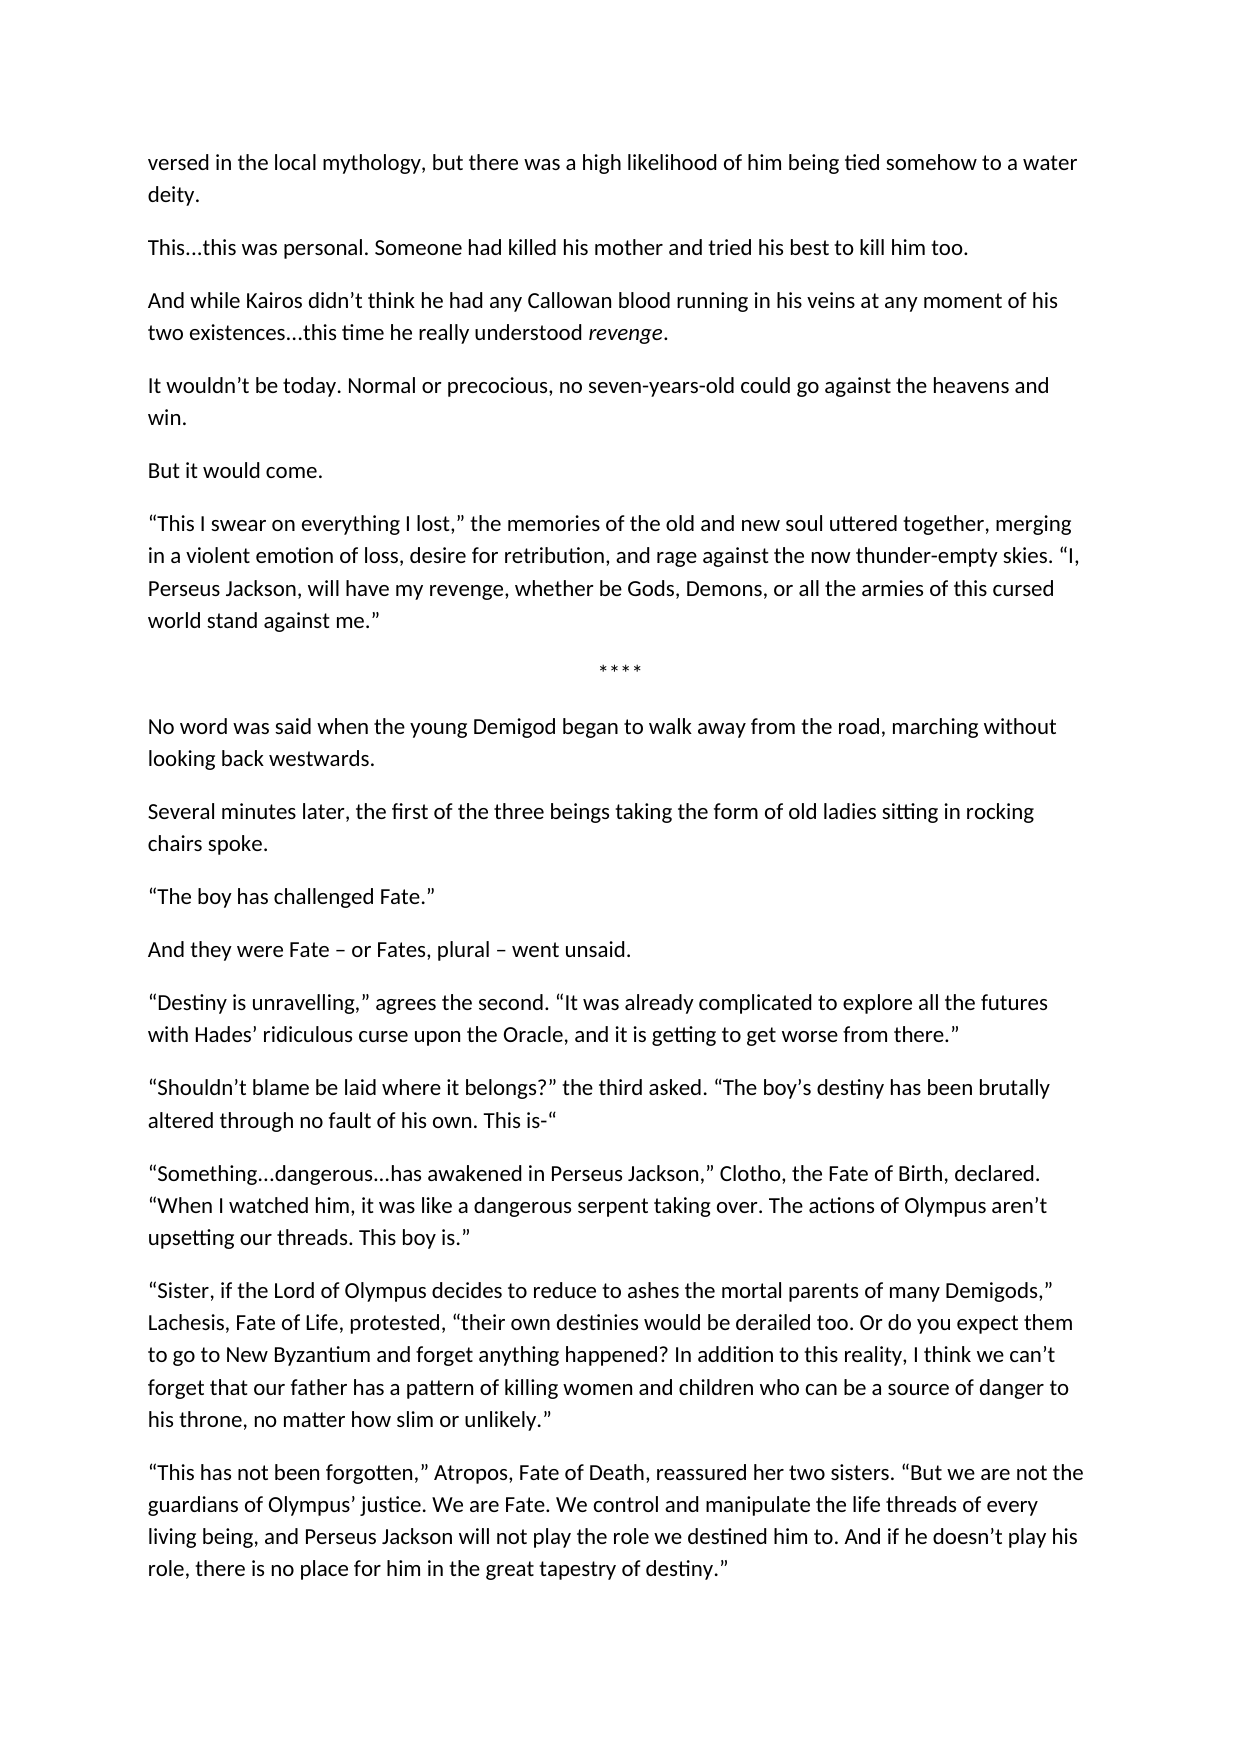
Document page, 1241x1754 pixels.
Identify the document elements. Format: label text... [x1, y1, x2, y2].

text And they were Fate – or Fates, plural – went unsaid. [148, 935, 1093, 963]
text But it would come. [148, 456, 1093, 484]
text “Sister, if the Lord of Olympus decides to reduce to ashes the mortal parents of many Demigods,” Lachesis, Fate of Life, protested, “their own destinies would be derailed too. Or do you expect them to go to New Byzantium and forget anything happened? In addition to this reality, I think we can’t forget that our father has a pattern of killing women and children who can be a source of danger to his throne, no matter how slim or unlikely.” [148, 1276, 1093, 1433]
text And while Kairos didn’t think he had any Callowan blood running in his veins at any moment of his two existences...this time he really understood revenge. [148, 286, 1093, 346]
text “Destiny is unravelling,” agrees the second. “It was already complicated to explore all the futures with Hades’ ridiculous curse upon the Oracle, and it is getting to get worse from there.” [148, 988, 1093, 1048]
text “This I swear on everything I lost,” the memories of the old and new soul uttered together, merging in a violent emotion of loss, desire for retribution, and rage against the now thunder-empty skies. “I, Perseus Jackson, will have my revenge, whether be Gods, Demons, or all the armies of this cursed world stand against me.” [148, 509, 1093, 634]
text This...this was personal. Someone had killed his mother and tried his best to kill him too. [148, 233, 1093, 261]
text No word was said when the young Demigod began to walk away from the road, marching without looking back westwards. [148, 712, 1093, 772]
text “The boy has challenged Fate.” [148, 882, 1093, 910]
text “Shouldn’t blame be laid where it belongs?” the third asked. “The boy’s destiny has been brutally altered through no fault of his own. This is-“ [148, 1073, 1093, 1134]
text “Something...dangerous...has awakened in Perseus Jackson,” Clotho, the Fate of Birth, declared. “When I watched him, it was like a dangerous serpent taking over. The actions of Olympus aren’t upsetting our threads. This boy is.” [148, 1159, 1093, 1251]
text **** [148, 659, 1093, 687]
text It wouldn’t be today. Normal or precocious, no seven-years-old could go against the heavens and win. [148, 371, 1093, 431]
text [148, 148, 1093, 208]
text “This has not been forgotten,” Atropos, Fate of Death, reassured her two sisters. “But we are not the guardians of Olympus’ justice. We are Fate. We control and manipulate the life threads of every living being, and Perseus Jackson will not play the role we destined him to. And if he doesn’t play his role, there is no place for him in the great tapestry of destiny.” [148, 1458, 1093, 1582]
text Several minutes later, the first of the three beings taking the form of old ladies sitting in rocking chairs spoke. [148, 797, 1093, 857]
